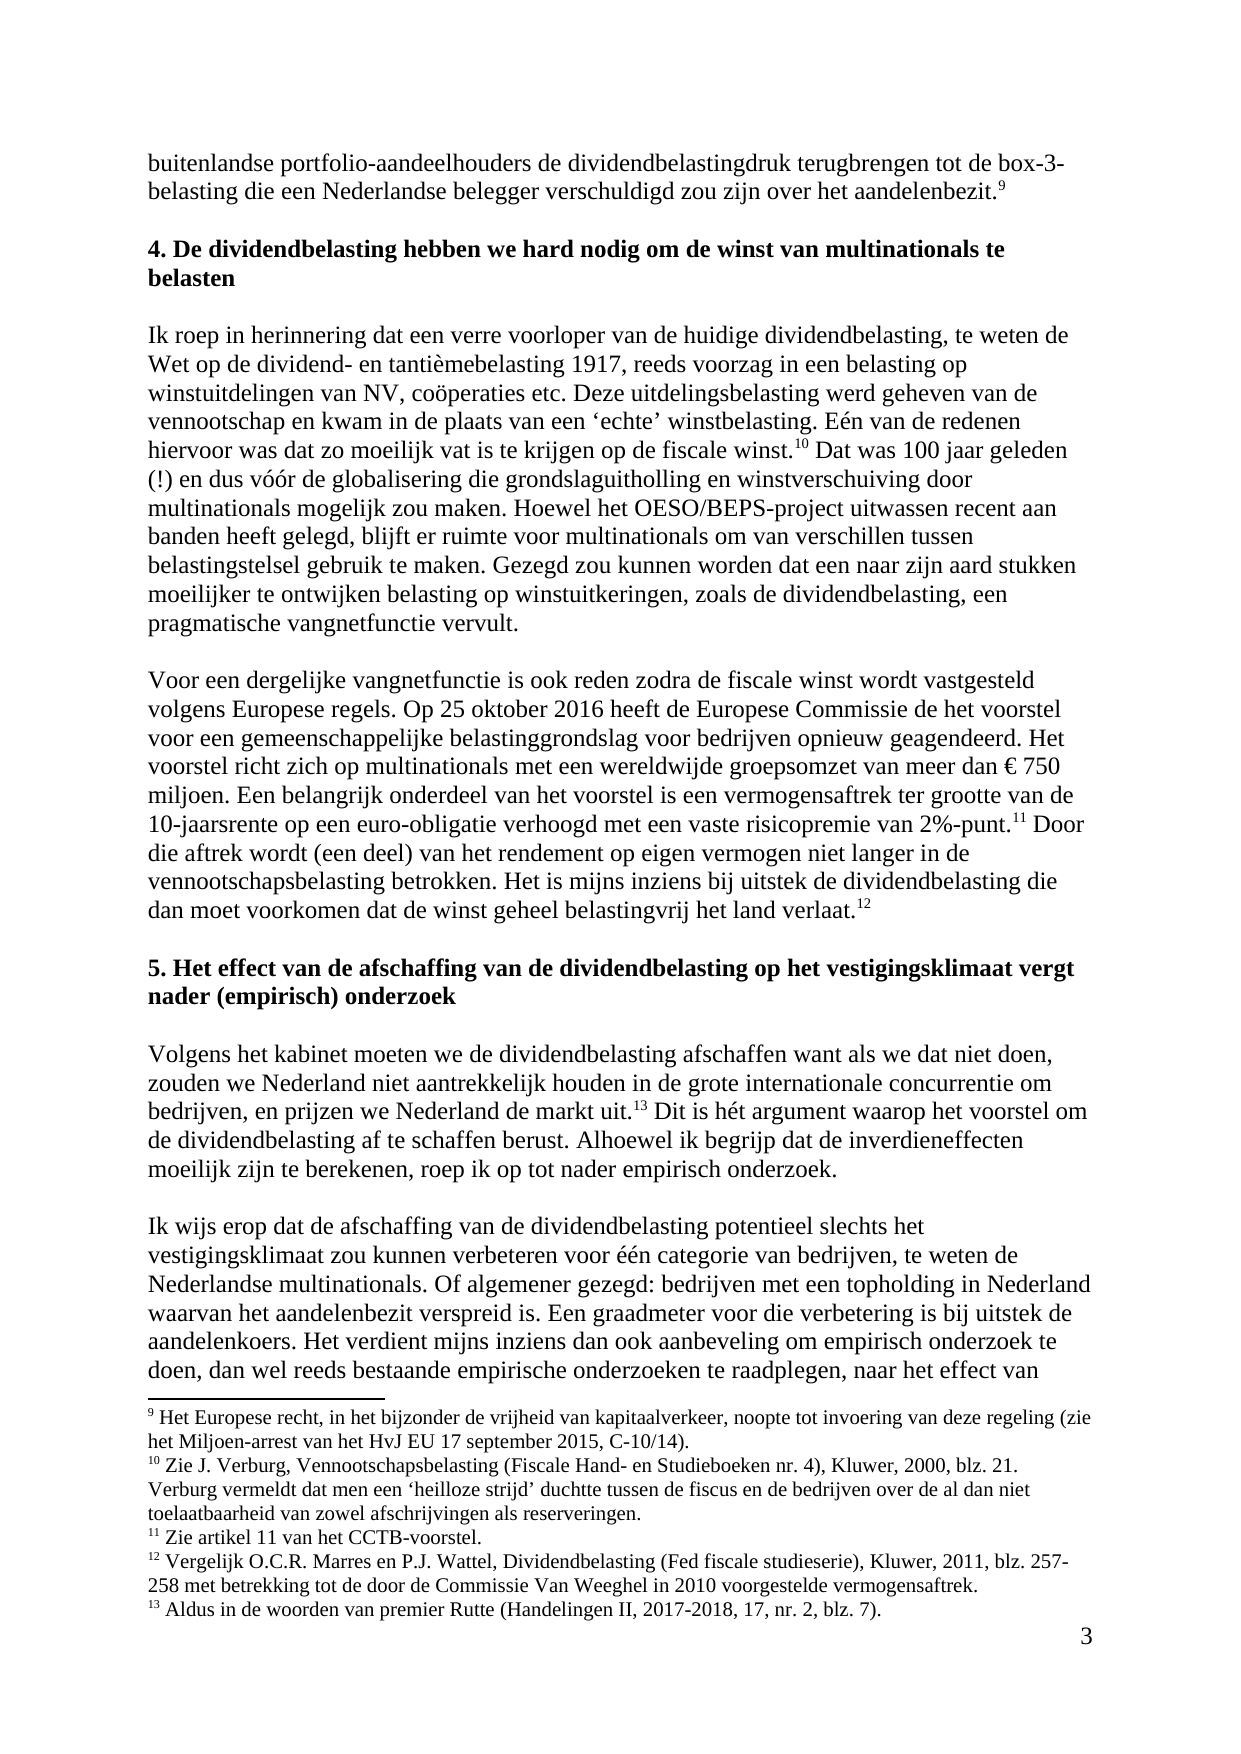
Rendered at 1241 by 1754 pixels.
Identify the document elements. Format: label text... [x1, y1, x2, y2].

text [148, 148, 1092, 205]
text Volgens het kabinet moeten we de dividendbelasting afschaffen want als we dat niet doen, zouden we Nederland niet aantrekkelijk houden in de grote internationale concurrentie om bedrijven, en prijzen we Nederland de markt uit. Dit is hét argument waarop het voorstel om de dividendbelasting af te schaffen berust. Alhoewel ik begrijp dat de inverdieneffecten moeilijk zijn te berekenen, roep ik op tot nader empirisch onderzoek. [148, 1039, 1092, 1183]
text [148, 1211, 1092, 1384]
text 5. Het effect van de afschaffing van de dividendbelasting op het vestigingsklimaat vergt nader (empirisch) onderzoek [148, 953, 1092, 1010]
text Ik roep in herinnering dat een verre voorloper van de huidige dividendbelasting, te weten de Wet op de dividend- en tantièmebelasting 1917, reeds voorzag in een belasting op winstuitdelingen van NV, coöperaties etc. Deze uitdelingsbelasting werd geheven van de vennootschap en kwam in de plaats van een ‘echte’ winstbelasting. Eén van de redenen hiervoor was dat zo moeilijk vat is te krijgen op de fiscale winst. Dat was 100 jaar geleden (!) en dus vóór de globalisering die grondslaguitholling en winstverschuiving door multinationals mogelijk zou maken. Hoewel het OESO/BEPS-project uitwassen recent aan banden heeft gelegd, blijft er ruimte voor multinationals om van verschillen tussen belastingstelsel gebruik te maken. Gezegd zou kunnen worden dat een naar zijn aard stukken moeilijker te ontwijken belasting op winstuitkeringen, zoals de dividendbelasting, een pragmatische vangnetfunctie vervult. [148, 320, 1092, 636]
text 4. De dividendbelasting hebben we hard nodig om de winst van multinationals te belasten [148, 234, 1092, 291]
text Voor een dergelijke vangnetfunctie is ook reden zodra de fiscale winst wordt vastgesteld volgens Europese regels. Op 25 oktober 2016 heeft de Europese Commissie de het voorstel voor een gemeenschappelijke belastinggrondslag voor bedrijven opnieuw geagendeerd. Het voorstel richt zich op multinationals met een wereldwijde groepsomzet van meer dan € 750 miljoen. Een belangrijk onderdeel van het voorstel is een vermogensaftrek ter grootte van de 10-jaarsrente op een euro-obligatie verhoogd met een vaste risicopremie van 2%-punt. Door die aftrek wordt (een deel) van het rendement op eigen vermogen niet langer in de vennootschapsbelasting betrokken. Het is mijns inziens bij uitstek de dividendbelasting die dan moet voorkomen dat de winst geheel belastingvrij het land verlaat. [148, 665, 1092, 924]
